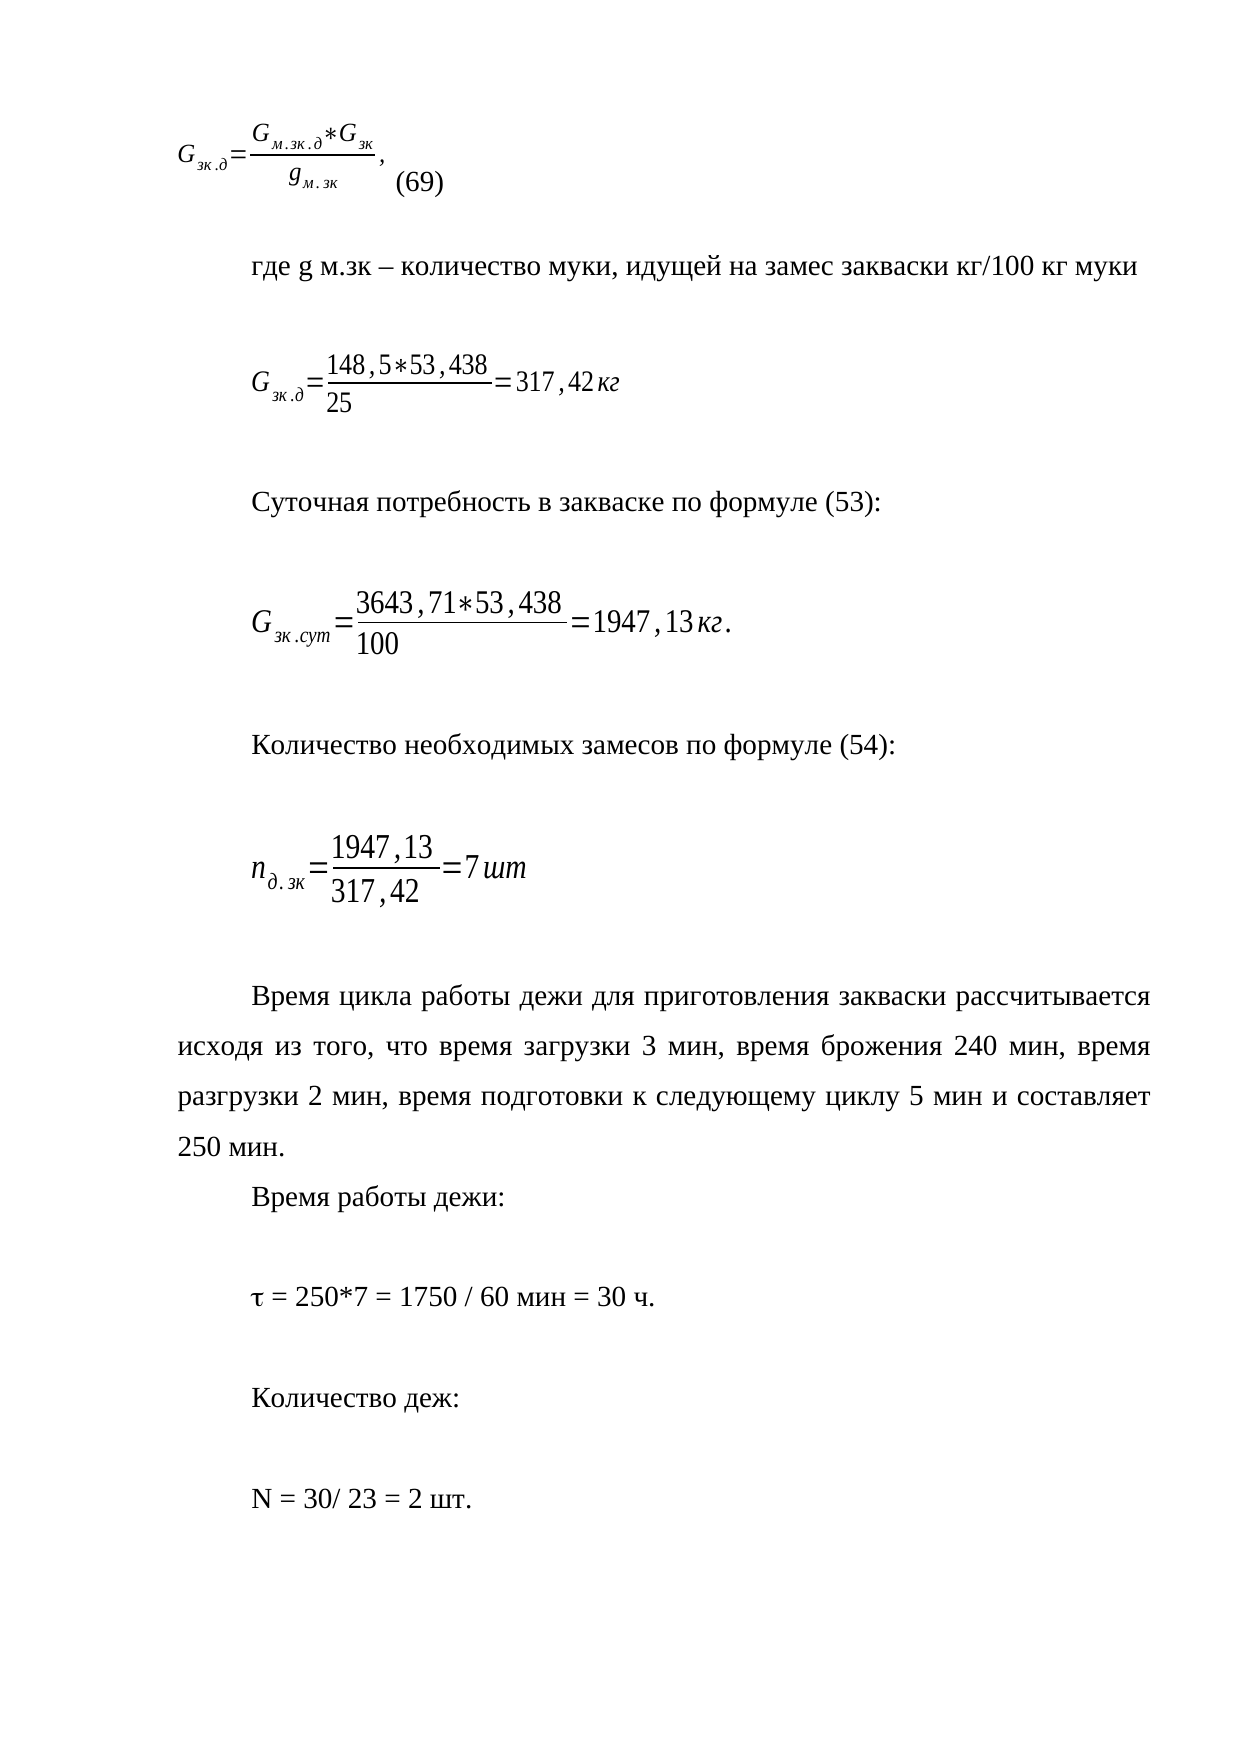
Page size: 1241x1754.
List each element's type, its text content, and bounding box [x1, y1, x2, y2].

text где g м.зк – количество муки, идущей на замес закваски кг/100 кг муки [177, 248, 1152, 282]
text Время работы дежи: [177, 1179, 1152, 1212]
text Время цикла работы дежи для приготовления закваски рассчитывается исходя из того, что время загрузки 3 мин, время брожения 240 мин, время разгрузки 2 мин, время подготовки к следующему циклу 5 мин и составляет 250 мин. [177, 978, 1152, 1162]
text Суточная потребность в закваске по формуле (53): [177, 484, 1152, 517]
text Количество необходимых замесов по формуле (54): [177, 727, 1152, 761]
text N = 30/ 23 = 2 шт. [177, 1481, 1152, 1514]
text Количество деж: [177, 1380, 1152, 1414]
text = 250*7 = 1750 / 60 мин = 30 ч. [177, 1279, 1152, 1313]
